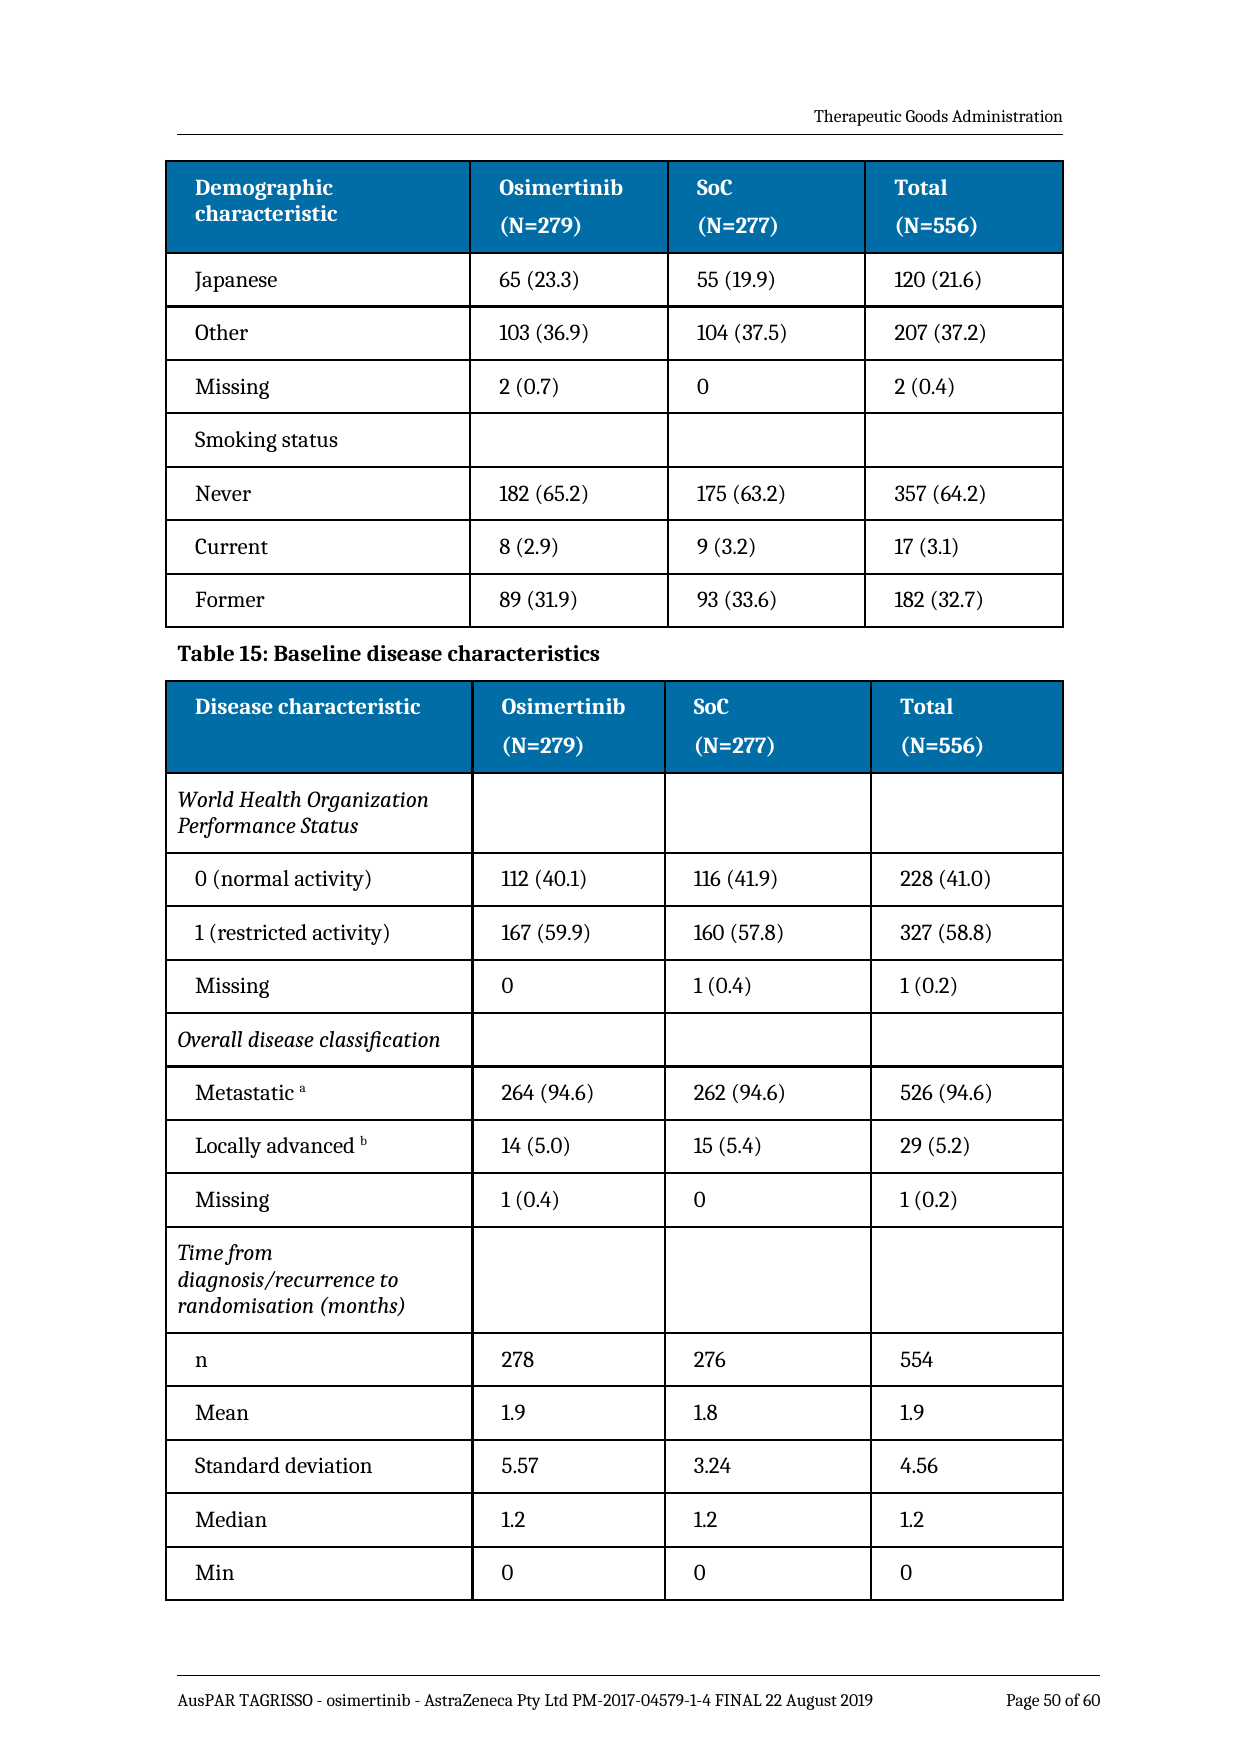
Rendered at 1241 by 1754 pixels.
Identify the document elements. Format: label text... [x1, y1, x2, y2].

table_cell Locally advanced b [167, 1121, 471, 1172]
table_cell Overall disease classification [167, 1014, 471, 1065]
table_cell 4.56 [872, 1441, 1062, 1492]
table_cell 526 (94.6) [872, 1068, 1062, 1119]
table_cell [474, 1228, 664, 1332]
table_cell 104 (37.5) [669, 308, 864, 359]
table_header SoC (N=277) [666, 682, 870, 772]
table_cell Smoking status [167, 414, 469, 466]
table_cell 116 (41.9) [666, 854, 870, 905]
table_cell 2 (0.7) [471, 361, 667, 412]
table_cell 89 (31.9) [471, 575, 667, 626]
table_cell 1.2 [666, 1494, 870, 1546]
table_cell 29 (5.2) [872, 1121, 1062, 1172]
table_cell 14 (5.0) [474, 1121, 664, 1172]
table_cell 276 [666, 1334, 870, 1385]
table_cell 1 (0.2) [872, 961, 1062, 1012]
table_cell 5.57 [474, 1441, 664, 1492]
table_cell 15 (5.4) [666, 1121, 870, 1172]
table_cell 357 (64.2) [866, 468, 1062, 519]
table_cell Former [167, 575, 469, 626]
table_cell 278 [474, 1334, 664, 1385]
table_cell 0 [666, 1174, 870, 1226]
table_cell 17 (3.1) [866, 521, 1062, 573]
table_cell 65 (23.3) [471, 254, 667, 305]
table_cell 1.9 [474, 1387, 664, 1439]
table_cell Current [167, 521, 469, 573]
table_cell 0 (normal activity) [167, 854, 471, 905]
table_cell 103 (36.9) [471, 308, 667, 359]
table_cell Metastatic a [167, 1068, 471, 1119]
table_cell 264 (94.6) [474, 1068, 664, 1119]
table_cell 1 (restricted activity) [167, 907, 471, 958]
table_cell 1.9 [872, 1387, 1062, 1439]
table_cell 2 (0.4) [866, 361, 1062, 412]
table_cell [872, 1014, 1062, 1065]
table_cell [866, 414, 1062, 466]
table_header Total (N=556) [866, 162, 1062, 252]
table_cell n [167, 1334, 471, 1385]
table_cell Min [167, 1548, 471, 1599]
table_cell Mean [167, 1387, 471, 1439]
table_cell 0 [474, 961, 664, 1012]
table_header Osimertinib (N=279) [474, 682, 664, 772]
table_cell [471, 414, 667, 466]
table_cell 262 (94.6) [666, 1068, 870, 1119]
table_cell 207 (37.2) [866, 308, 1062, 359]
table_cell 160 (57.8) [666, 907, 870, 958]
table_cell [666, 1228, 870, 1332]
table_cell 0 [872, 1548, 1062, 1599]
table_cell 0 [669, 361, 864, 412]
table_cell Standard deviation [167, 1441, 471, 1492]
title Table 15: Baseline disease characteristics [177, 641, 1063, 667]
table_header SoC (N=277) [669, 162, 864, 252]
table_cell 1.2 [474, 1494, 664, 1546]
table_cell [666, 774, 870, 852]
table_cell 1 (0.4) [666, 961, 870, 1012]
table_header Demographic characteristic [167, 162, 469, 252]
table_cell Time from diagnosis/recurrence to randomisation (months) [167, 1228, 471, 1332]
table_cell 9 (3.2) [669, 521, 864, 573]
table_cell 554 [872, 1334, 1062, 1385]
table_header Total (N=556) [872, 682, 1062, 772]
table_cell Other [167, 308, 469, 359]
table_cell 1 (0.2) [872, 1174, 1062, 1226]
table_cell 93 (33.6) [669, 575, 864, 626]
table_cell [872, 774, 1062, 852]
table_cell 1.2 [872, 1494, 1062, 1546]
table_cell [474, 774, 664, 852]
table_cell Never [167, 468, 469, 519]
table_cell 120 (21.6) [866, 254, 1062, 305]
table_cell 8 (2.9) [471, 521, 667, 573]
table_cell 1.8 [666, 1387, 870, 1439]
table_cell 327 (58.8) [872, 907, 1062, 958]
table_cell 182 (32.7) [866, 575, 1062, 626]
table_cell Japanese [167, 254, 469, 305]
table_cell Missing [167, 1174, 471, 1226]
table_cell 182 (65.2) [471, 468, 667, 519]
table_cell Missing [167, 361, 469, 412]
table_cell 112 (40.1) [474, 854, 664, 905]
table_header Disease characteristic [167, 682, 471, 772]
table_cell [666, 1014, 870, 1065]
table_cell [474, 1014, 664, 1065]
table_cell Median [167, 1494, 471, 1546]
table_cell 0 [666, 1548, 870, 1599]
table_cell World Health Organization Performance Status [167, 774, 471, 852]
table_cell 1 (0.4) [474, 1174, 664, 1226]
table_cell 175 (63.2) [669, 468, 864, 519]
table_cell 55 (19.9) [669, 254, 864, 305]
table_cell Missing [167, 961, 471, 1012]
table_cell [872, 1228, 1062, 1332]
table_cell 228 (41.0) [872, 854, 1062, 905]
table_cell [669, 414, 864, 466]
table_cell 167 (59.9) [474, 907, 664, 958]
table_cell 0 [474, 1548, 664, 1599]
table_header Osimertinib (N=279) [471, 162, 667, 252]
table_cell 3.24 [666, 1441, 870, 1492]
